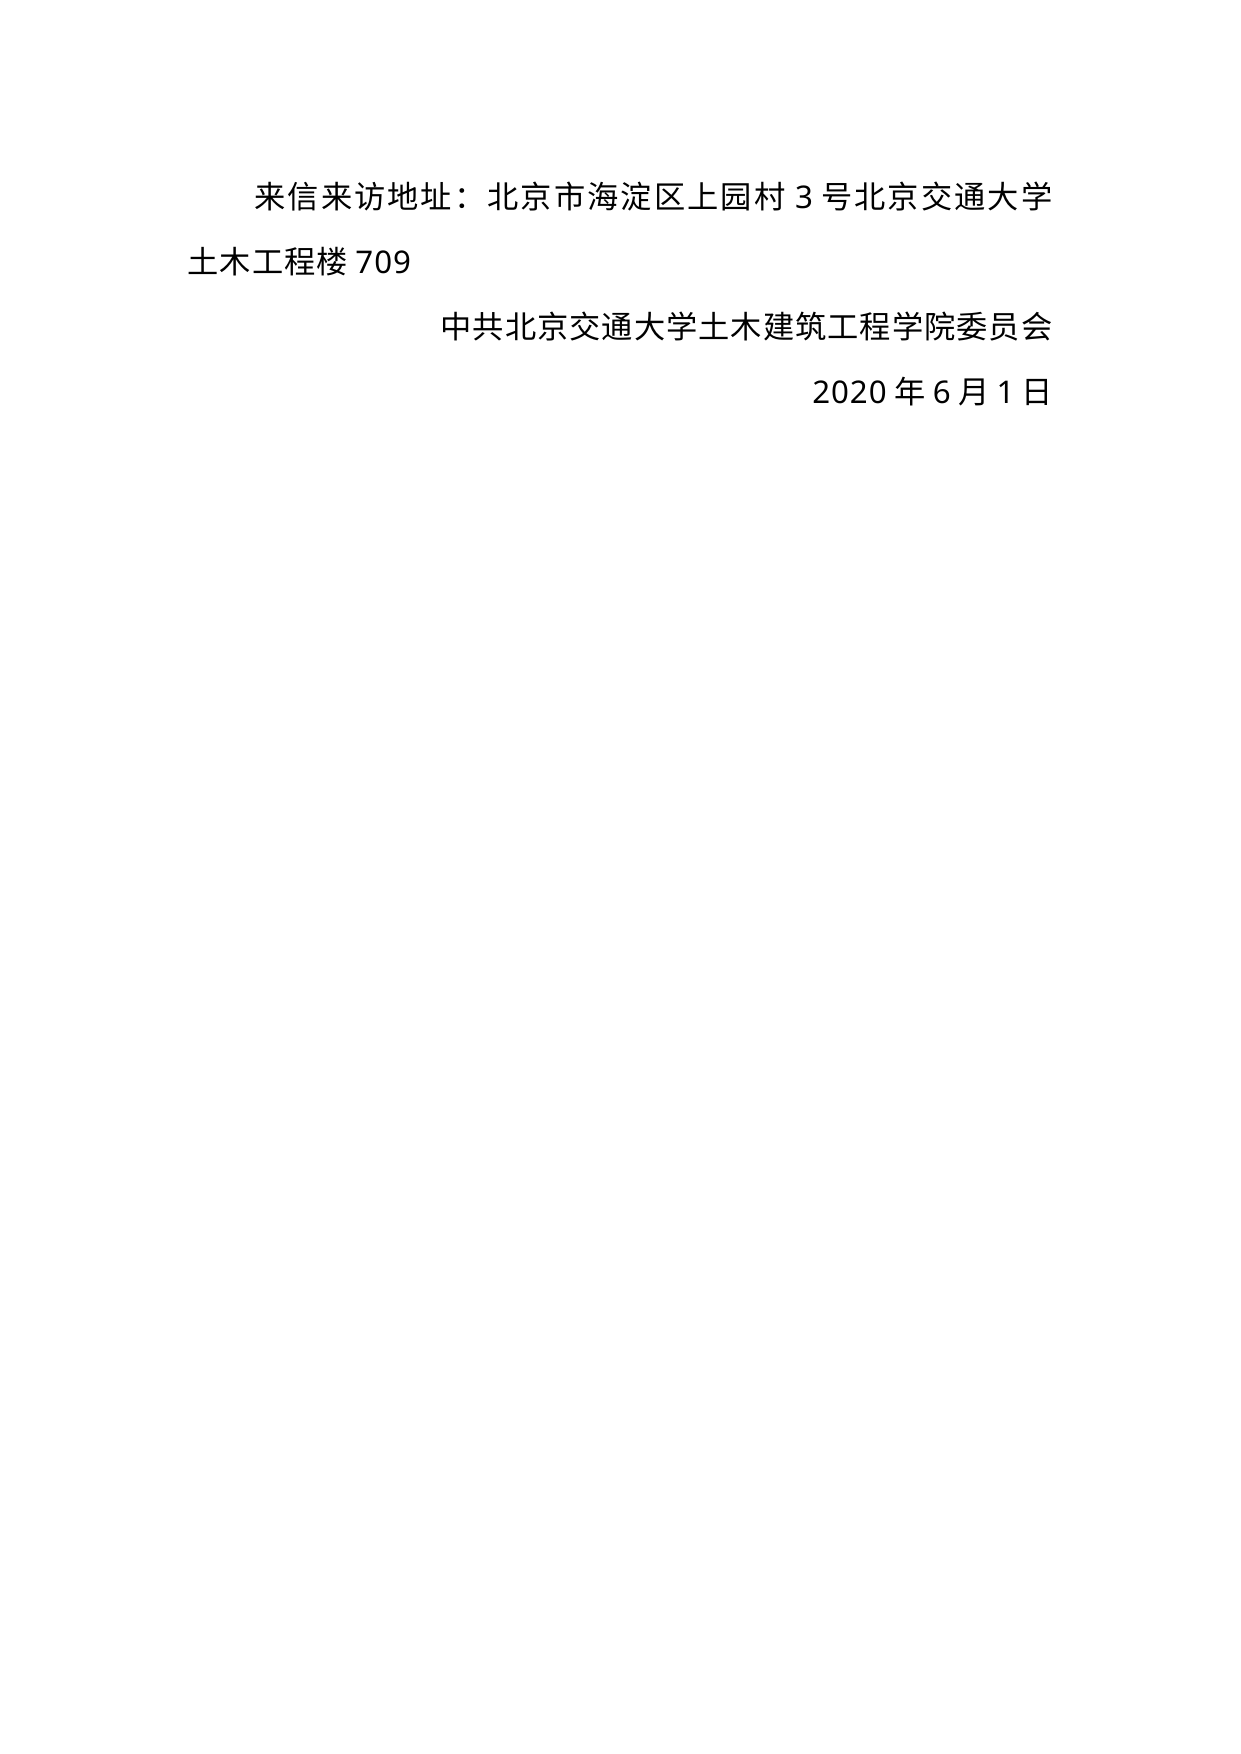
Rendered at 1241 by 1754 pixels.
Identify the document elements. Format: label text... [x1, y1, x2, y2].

text 来信来访地址：北京市海淀区上园村3号北京交通大学土木工程楼709 [187, 162, 1053, 292]
text 中共北京交通大学土木建筑工程学院委员会 [187, 292, 1053, 357]
text 2020年6月1日 [187, 357, 1053, 422]
